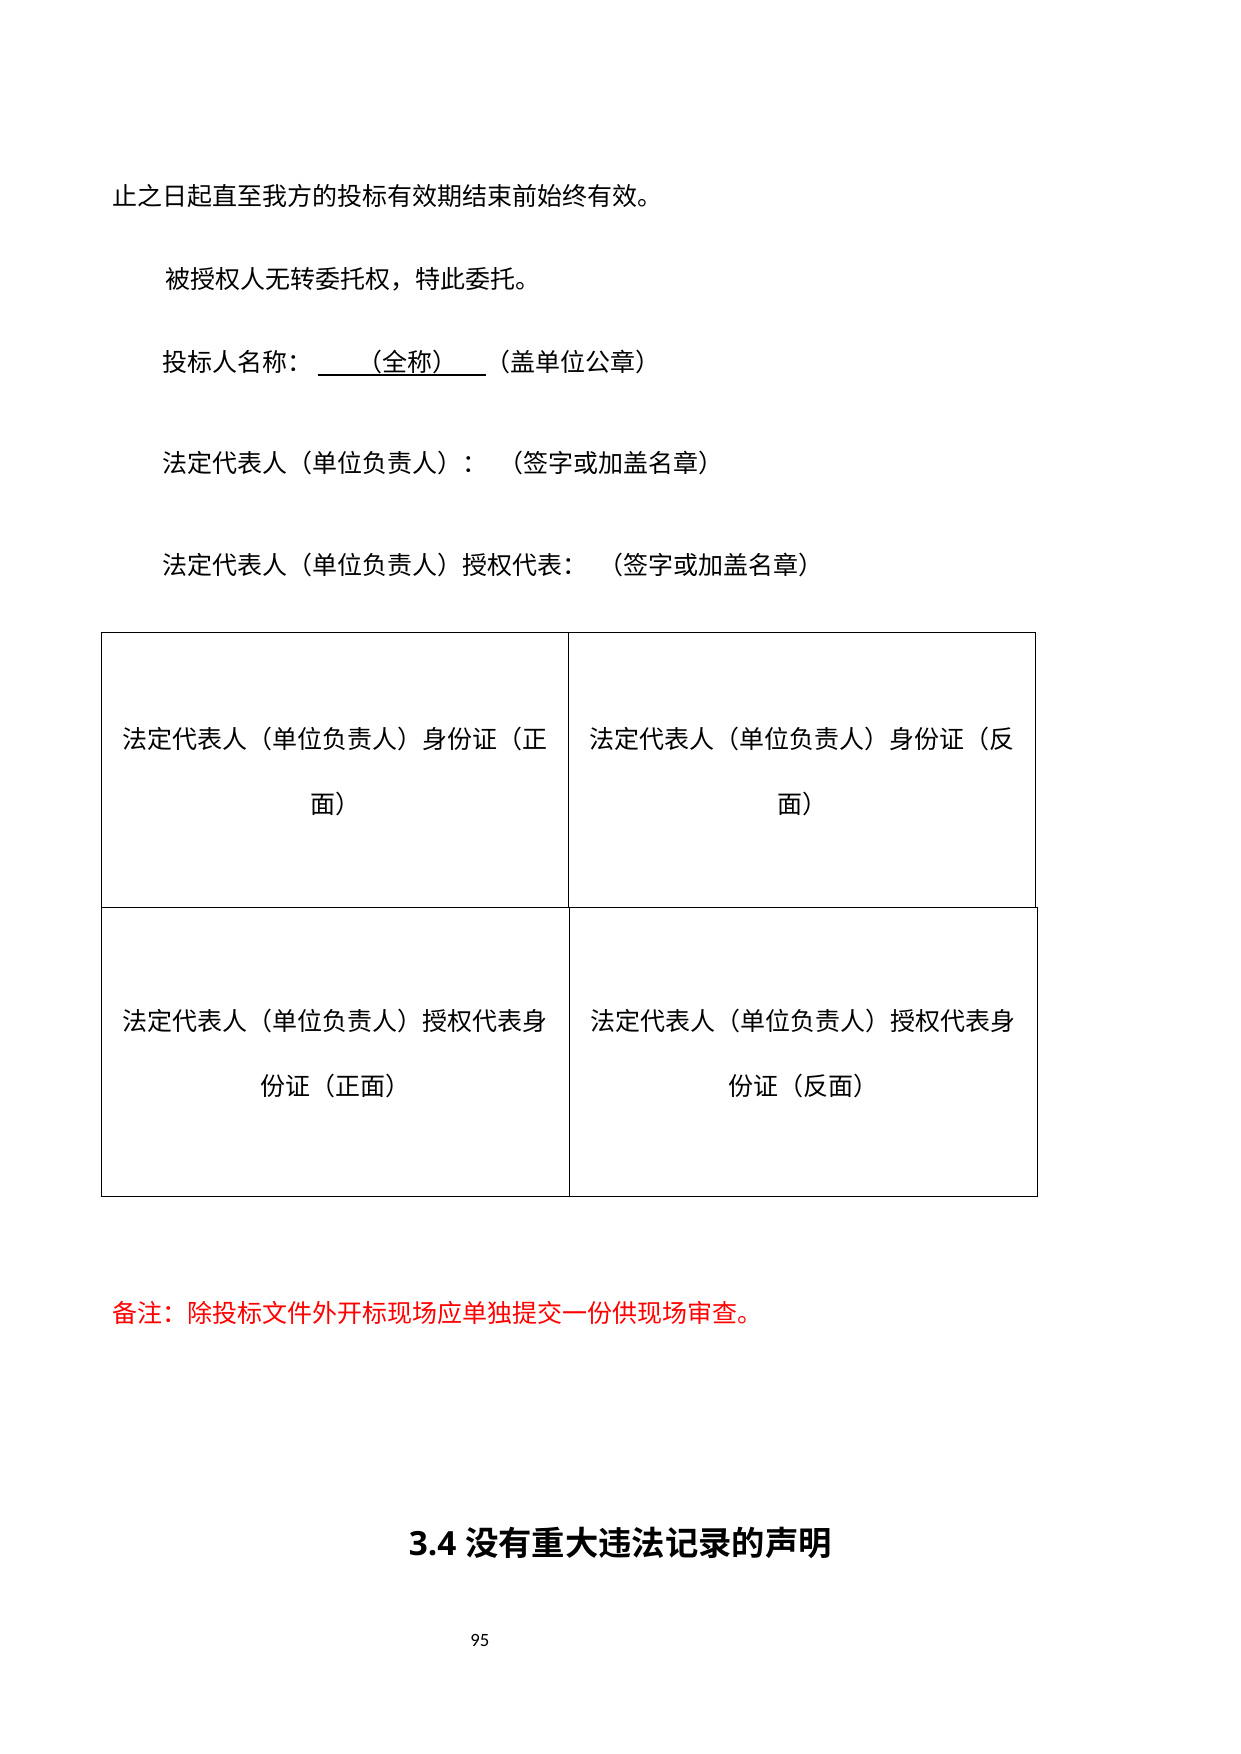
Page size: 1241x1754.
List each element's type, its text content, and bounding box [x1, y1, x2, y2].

text 被授权人无转委托权，特此委托。 [112, 245, 1128, 310]
text 法定代表人（单位负责人）授权代表： （签字或加盖名章） [112, 531, 1128, 596]
text 投标人名称： （全称） （盖单位公章） [112, 328, 1128, 393]
table_header 法定代表人（单位负责人）身份证（反面） [569, 633, 1035, 907]
table_header 法定代表人（单位负责人）身份证（正面） [102, 633, 568, 907]
text 法定代表人（单位负责人）： （签字或加盖名章） [112, 429, 1128, 494]
table_cell 法定代表人（单位负责人）授权代表身份证（正面） [102, 908, 569, 1196]
table_cell 法定代表人（单位负责人）授权代表身份证（反面） [570, 908, 1037, 1196]
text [112, 162, 1128, 227]
text 3.4 没有重大违法记录的声明 [112, 1508, 1128, 1573]
text 备注：除投标文件外开标现场应单独提交一份供现场审查。 [112, 1279, 1128, 1344]
